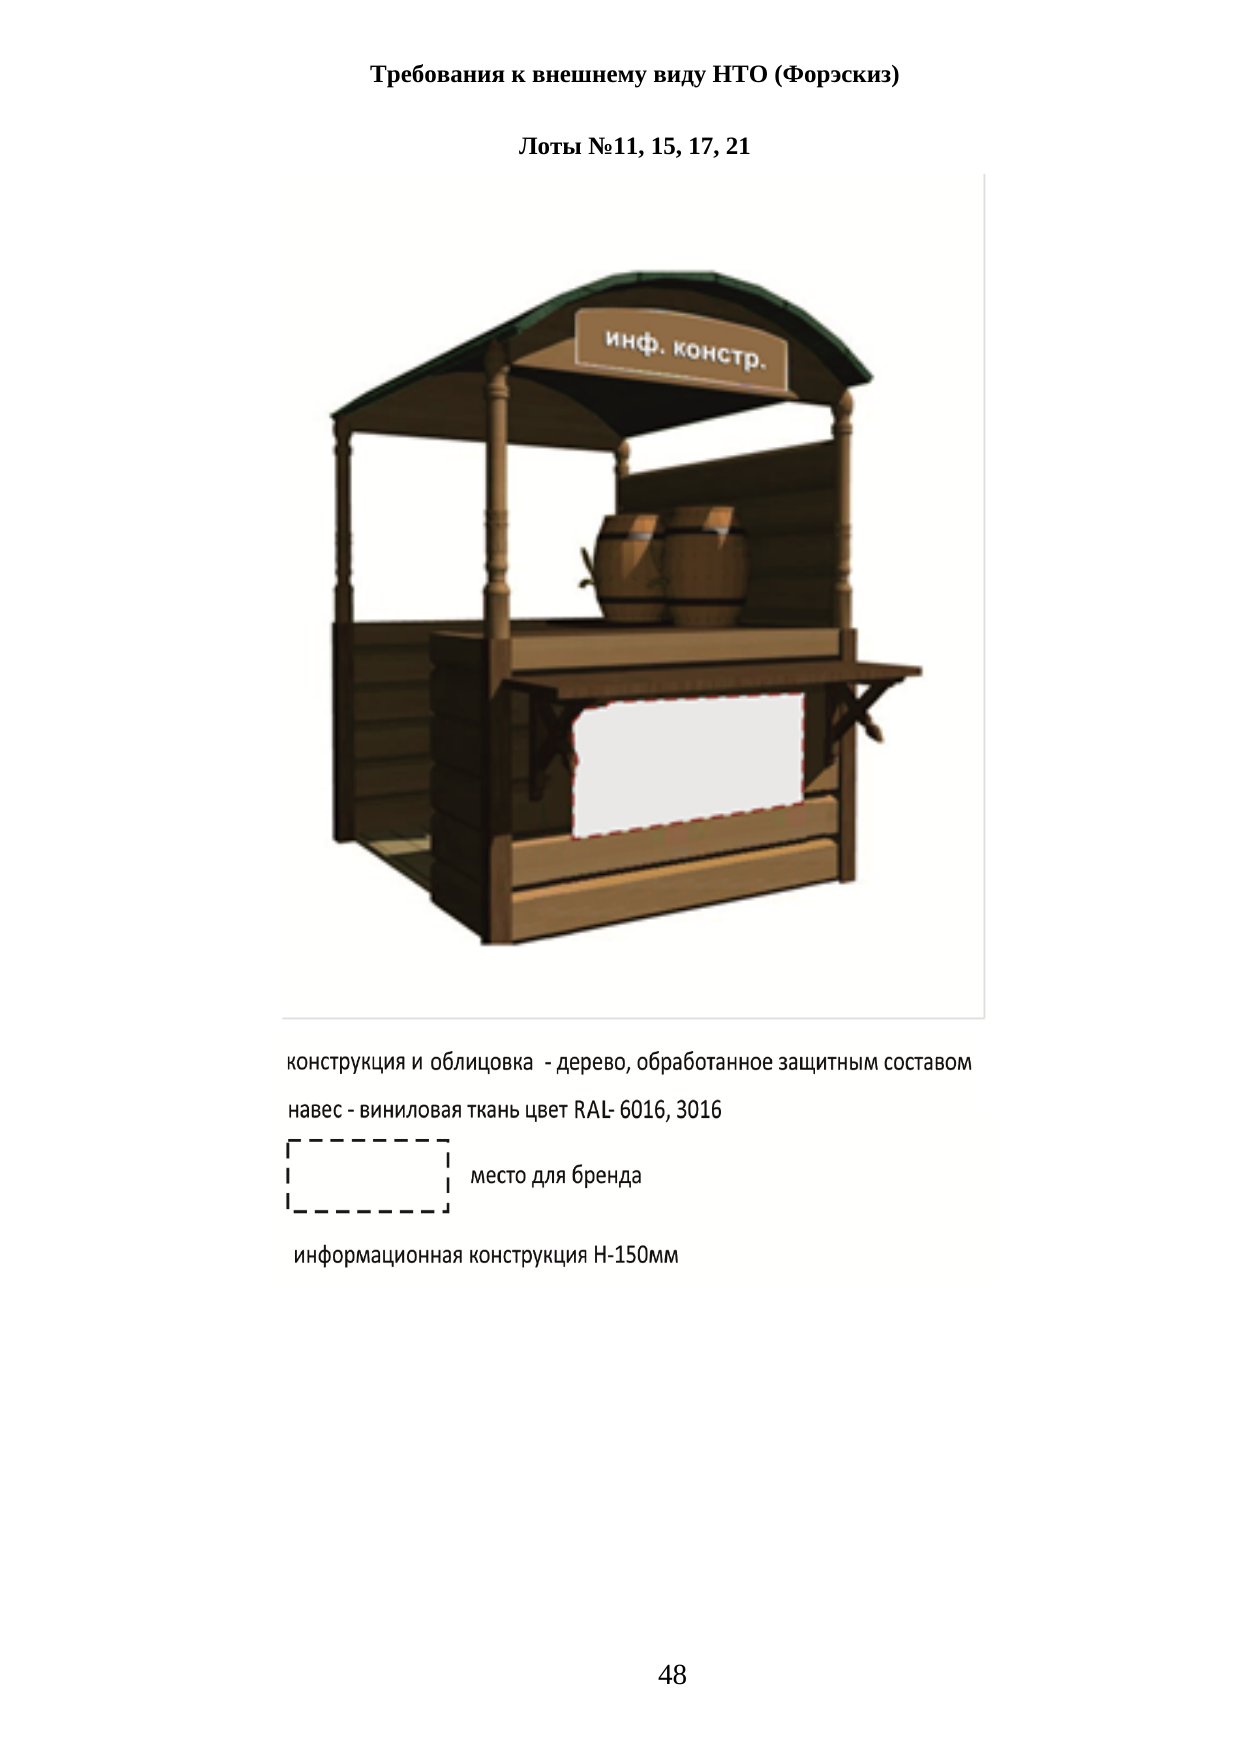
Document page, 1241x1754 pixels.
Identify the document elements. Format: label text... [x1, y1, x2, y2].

picture [282, 174, 988, 1022]
picture [271, 1033, 999, 1286]
text Лоты №11, 15, 17, 21 [118, 131, 1152, 160]
text Требования к внешнему виду НТО (Форэскиз) [118, 59, 1152, 88]
